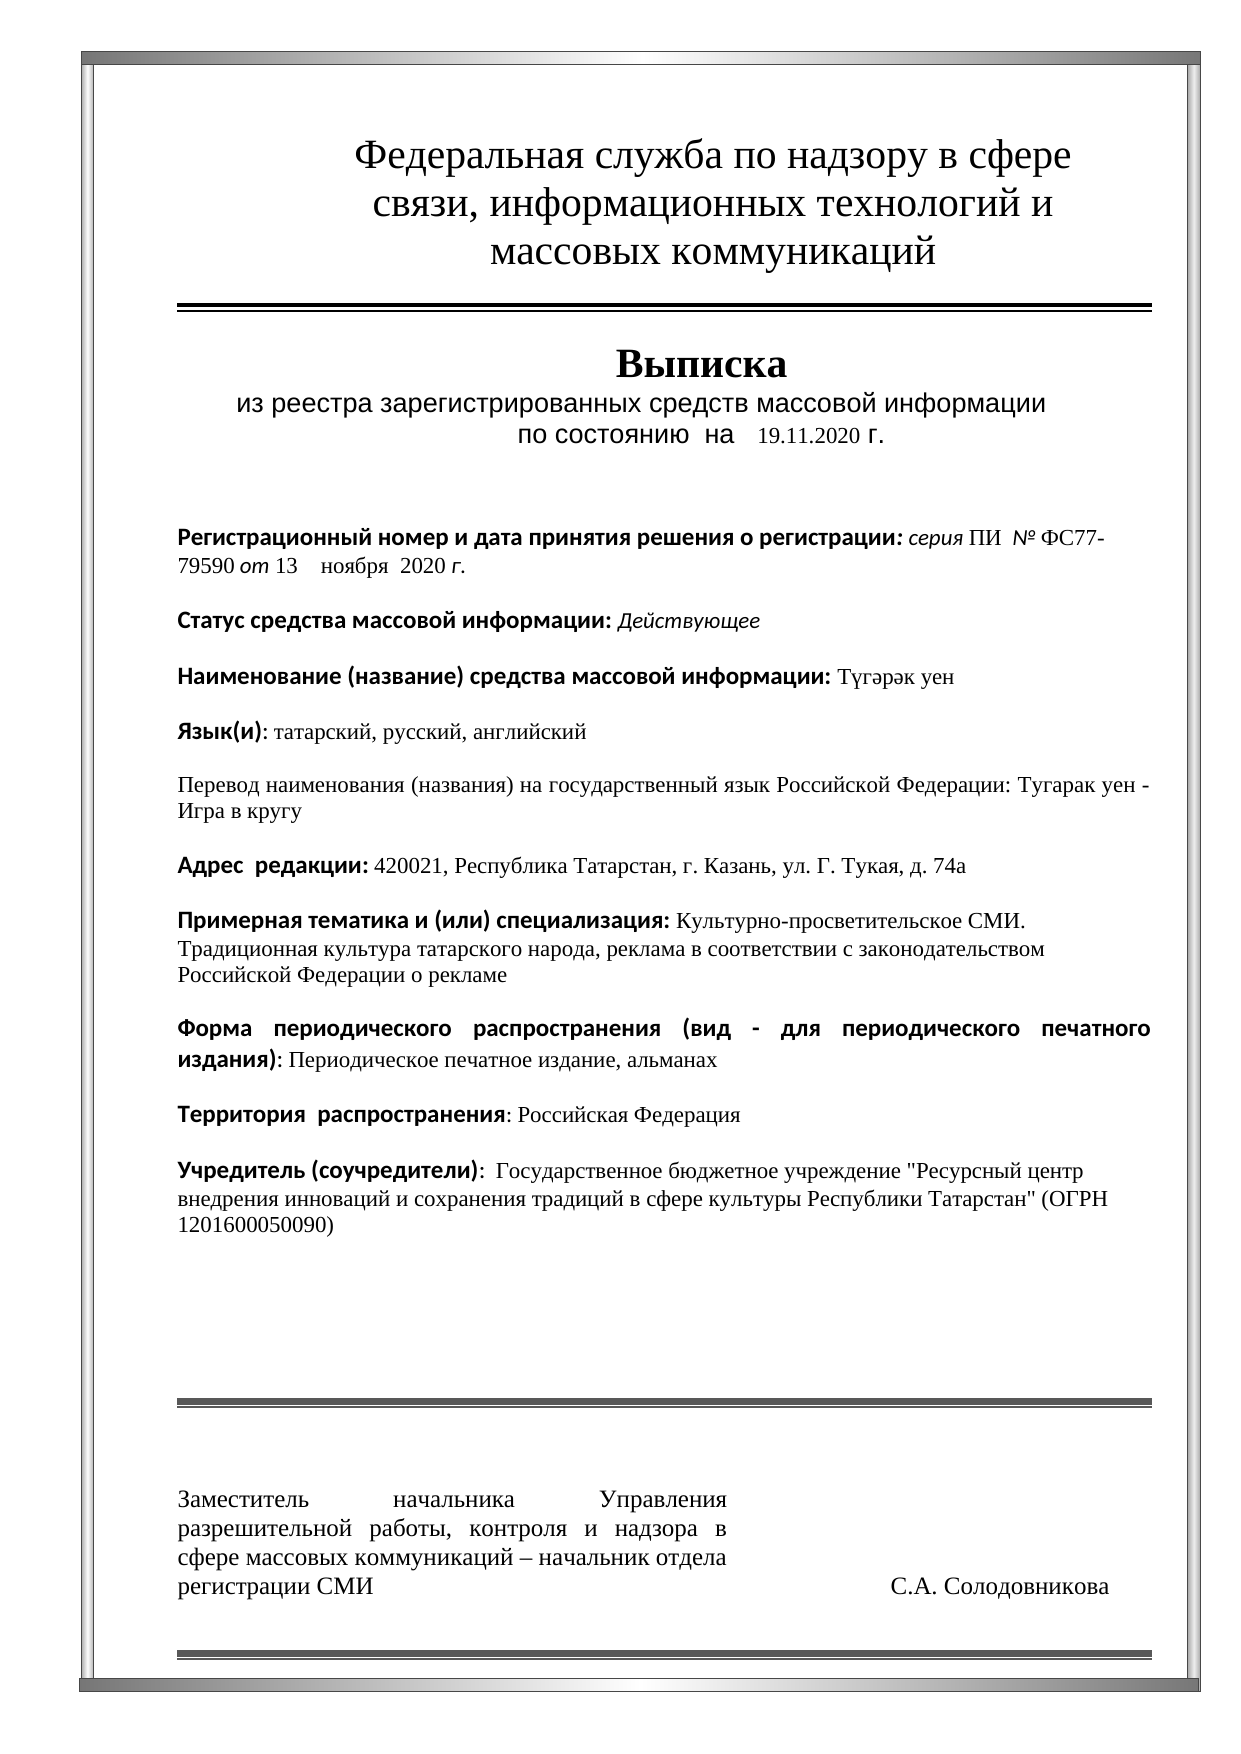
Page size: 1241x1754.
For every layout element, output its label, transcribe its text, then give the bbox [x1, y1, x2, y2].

text Выписка [251, 339, 1152, 387]
text Примерная тематика и (или) специализация: [177, 904, 1152, 987]
text Язык(и): [177, 716, 1152, 746]
text Наименование (название) средства массовой информации: [177, 660, 1152, 691]
text Регистрационный номер и дата принятия решения о регистрации: серия № от г. [177, 521, 1152, 579]
text Территория распространения: [177, 1098, 1152, 1129]
text Статус средства массовой информации: [177, 604, 1152, 635]
text Адрес редакции: [177, 849, 1152, 879]
text Форма периодического распространения (вид - для периодического печатного издания): [177, 1012, 1152, 1073]
text по состоянию на г. [251, 418, 1152, 449]
text из реестра зарегистрированных средств массовой информации [177, 387, 1152, 418]
text Учредитель (соучредители): [177, 1154, 1152, 1237]
